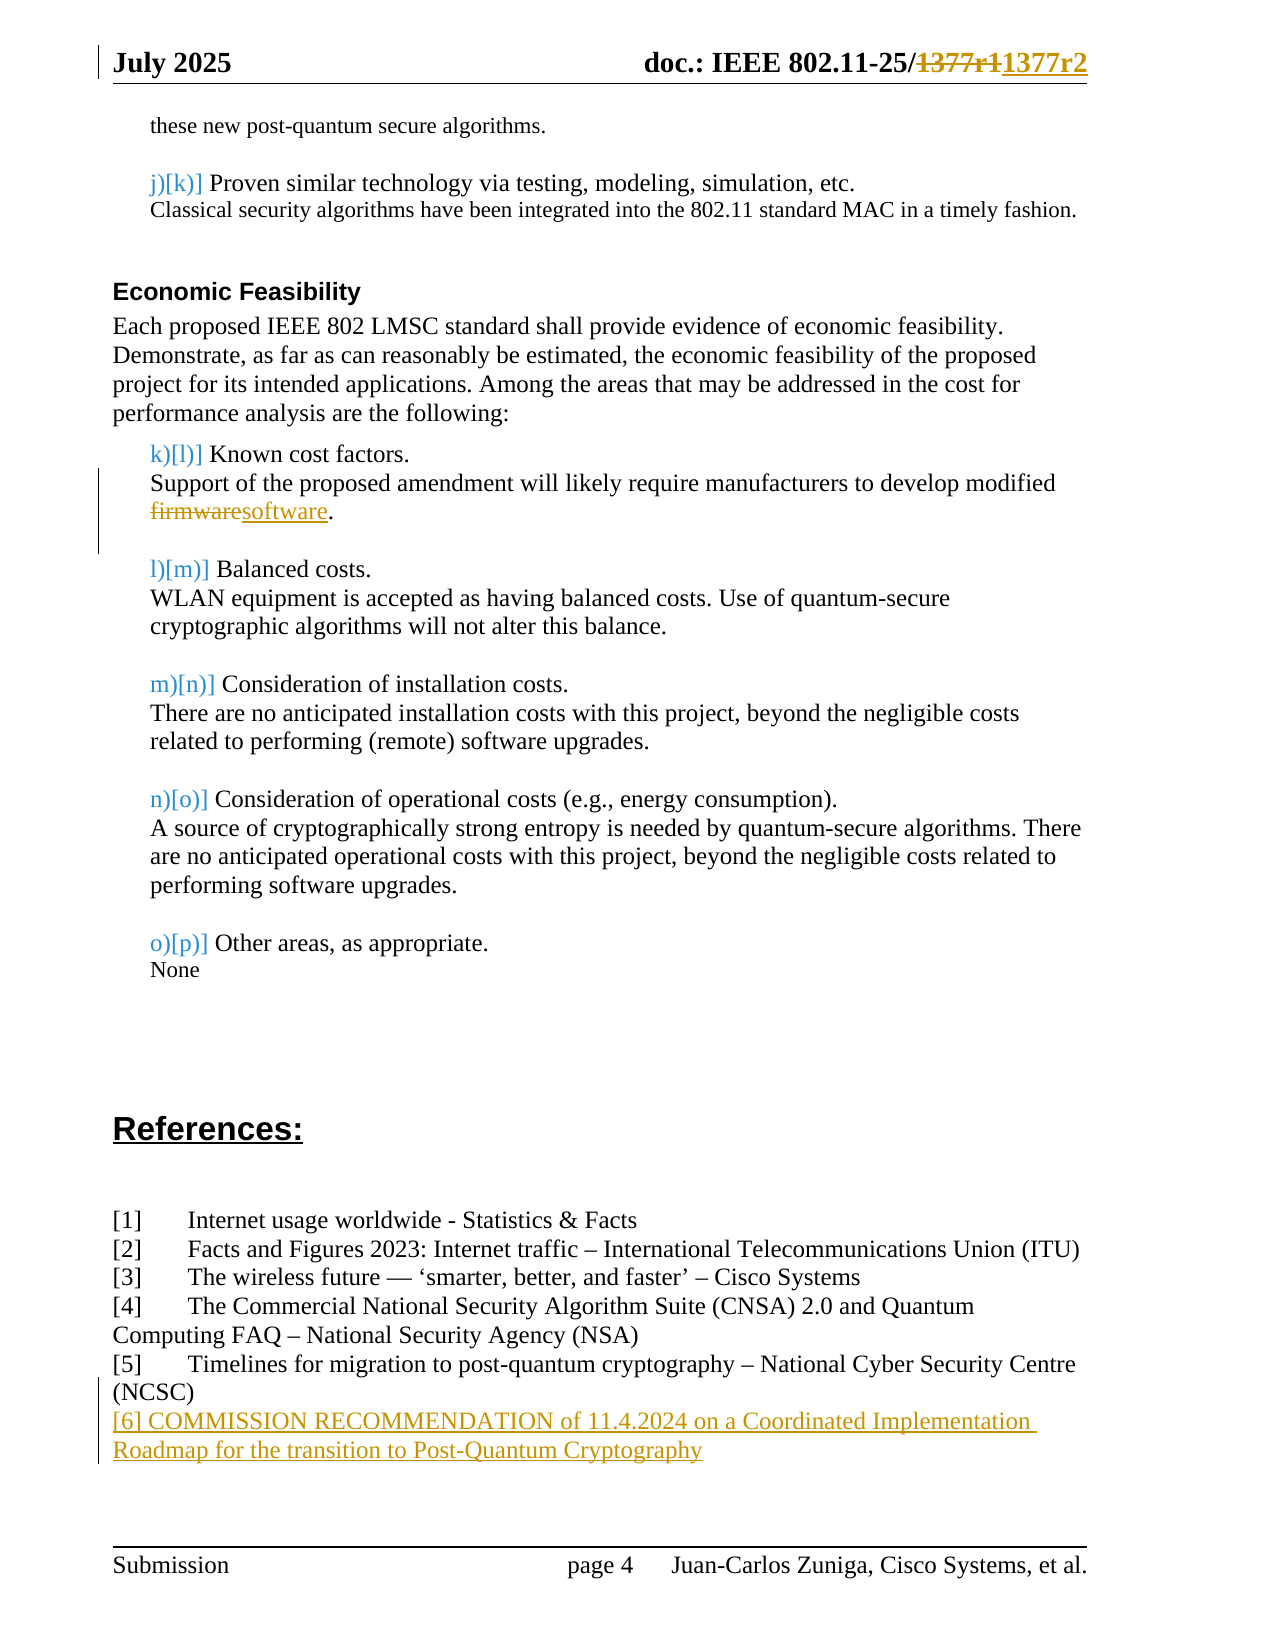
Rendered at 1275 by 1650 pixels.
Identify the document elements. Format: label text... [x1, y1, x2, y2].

list Known cost factors. [150, 439, 1087, 468]
text [5] Timelines for migration to post-quantum cryptography – National Cyber Security Centre (NCSC) [112, 1349, 1087, 1406]
text [1] Internet usage worldwide - Statistics & Facts [112, 1205, 1087, 1234]
subtitle References: [112, 1109, 1087, 1147]
text [2] Facts and Figures 2023: Internet traffic – International Telecommunications Union (ITU) [112, 1234, 1087, 1262]
list A source of cryptographically strong entropy is needed by quantum-secure algorithms. There are no anticipated operational costs with this project, beyond the negligible costs related to performing software upgrades. [150, 813, 1087, 899]
text Each proposed IEEE 802 LMSC standard shall provide evidence of economic feasibility. Demonstrate, as far as can reasonably be estimated, the economic feasibility of the proposed project for its intended applications. Among the areas that may be addressed in the cost for performance analysis are the following: [112, 311, 1087, 426]
list Proven similar technology via testing, modeling, simulation, etc. [150, 168, 1087, 196]
list WLAN equipment is accepted as having balanced costs. Use of quantum-secure cryptographic algorithms will not alter this balance. [150, 583, 1087, 640]
text None [150, 956, 1087, 983]
text [3] The wireless future — ‘smarter, better, and faster’ – Cisco Systems [112, 1262, 1087, 1291]
list There are no anticipated installation costs with this project, beyond the negligible costs related to performing (remote) software upgrades. [150, 698, 1087, 755]
list Support of the proposed amendment will likely require manufacturers to develop modified . [150, 468, 1087, 525]
text Classical security algorithms have been integrated into the 802.11 standard MAC in a timely fashion. [150, 196, 1087, 223]
list Consideration of installation costs. [150, 669, 1087, 698]
text [4] The Commercial National Security Algorithm Suite (CNSA) 2.0 and Quantum Computing FAQ – National Security Agency (NSA) [112, 1291, 1087, 1349]
list Other areas, as appropriate. [150, 928, 1087, 956]
list Balanced costs. [150, 554, 1087, 583]
subtitle Economic Feasibility [112, 276, 1087, 305]
list Consideration of operational costs (e.g., energy consumption). [150, 784, 1087, 813]
